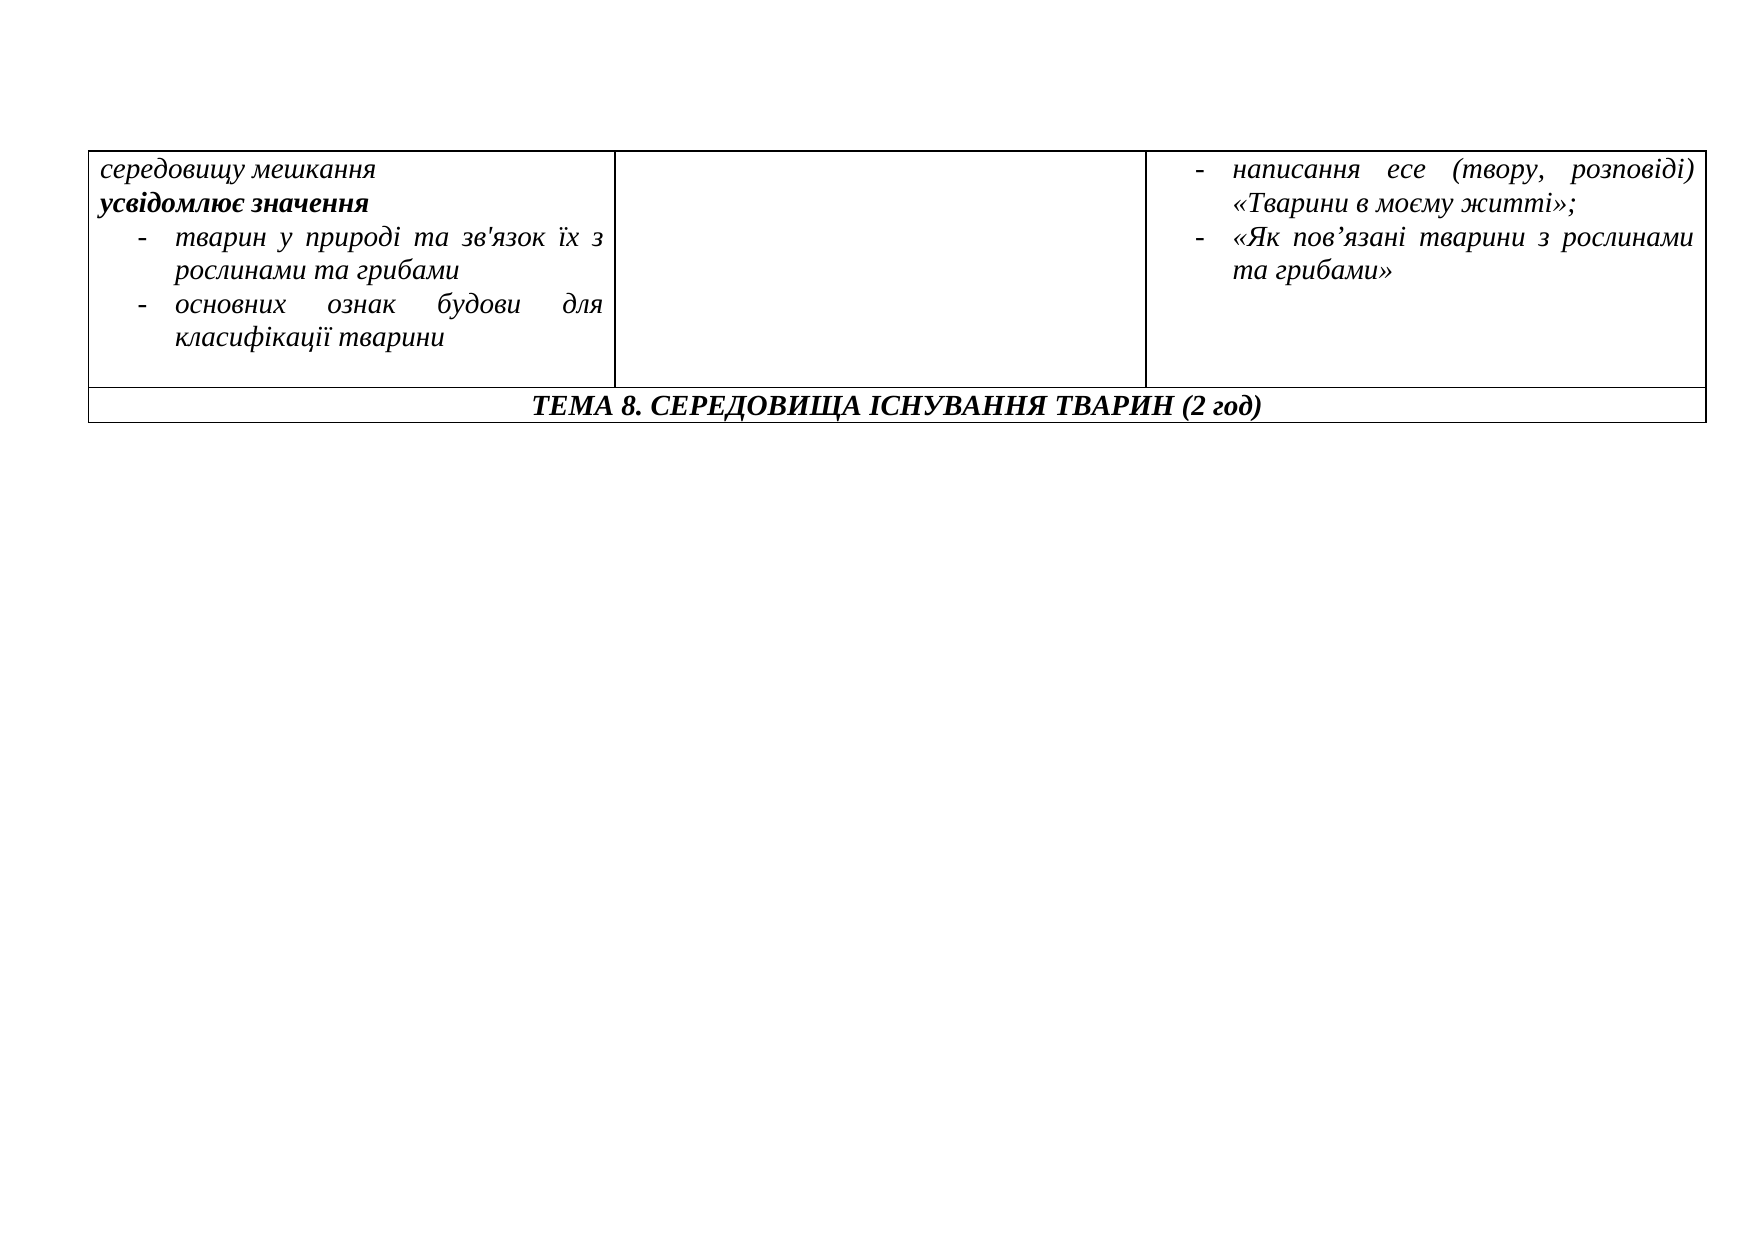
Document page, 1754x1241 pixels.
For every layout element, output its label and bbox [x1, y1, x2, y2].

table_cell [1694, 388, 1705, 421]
table_cell [1147, 152, 1705, 386]
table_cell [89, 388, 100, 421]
table_cell [89, 152, 614, 386]
table_cell [616, 152, 1145, 386]
